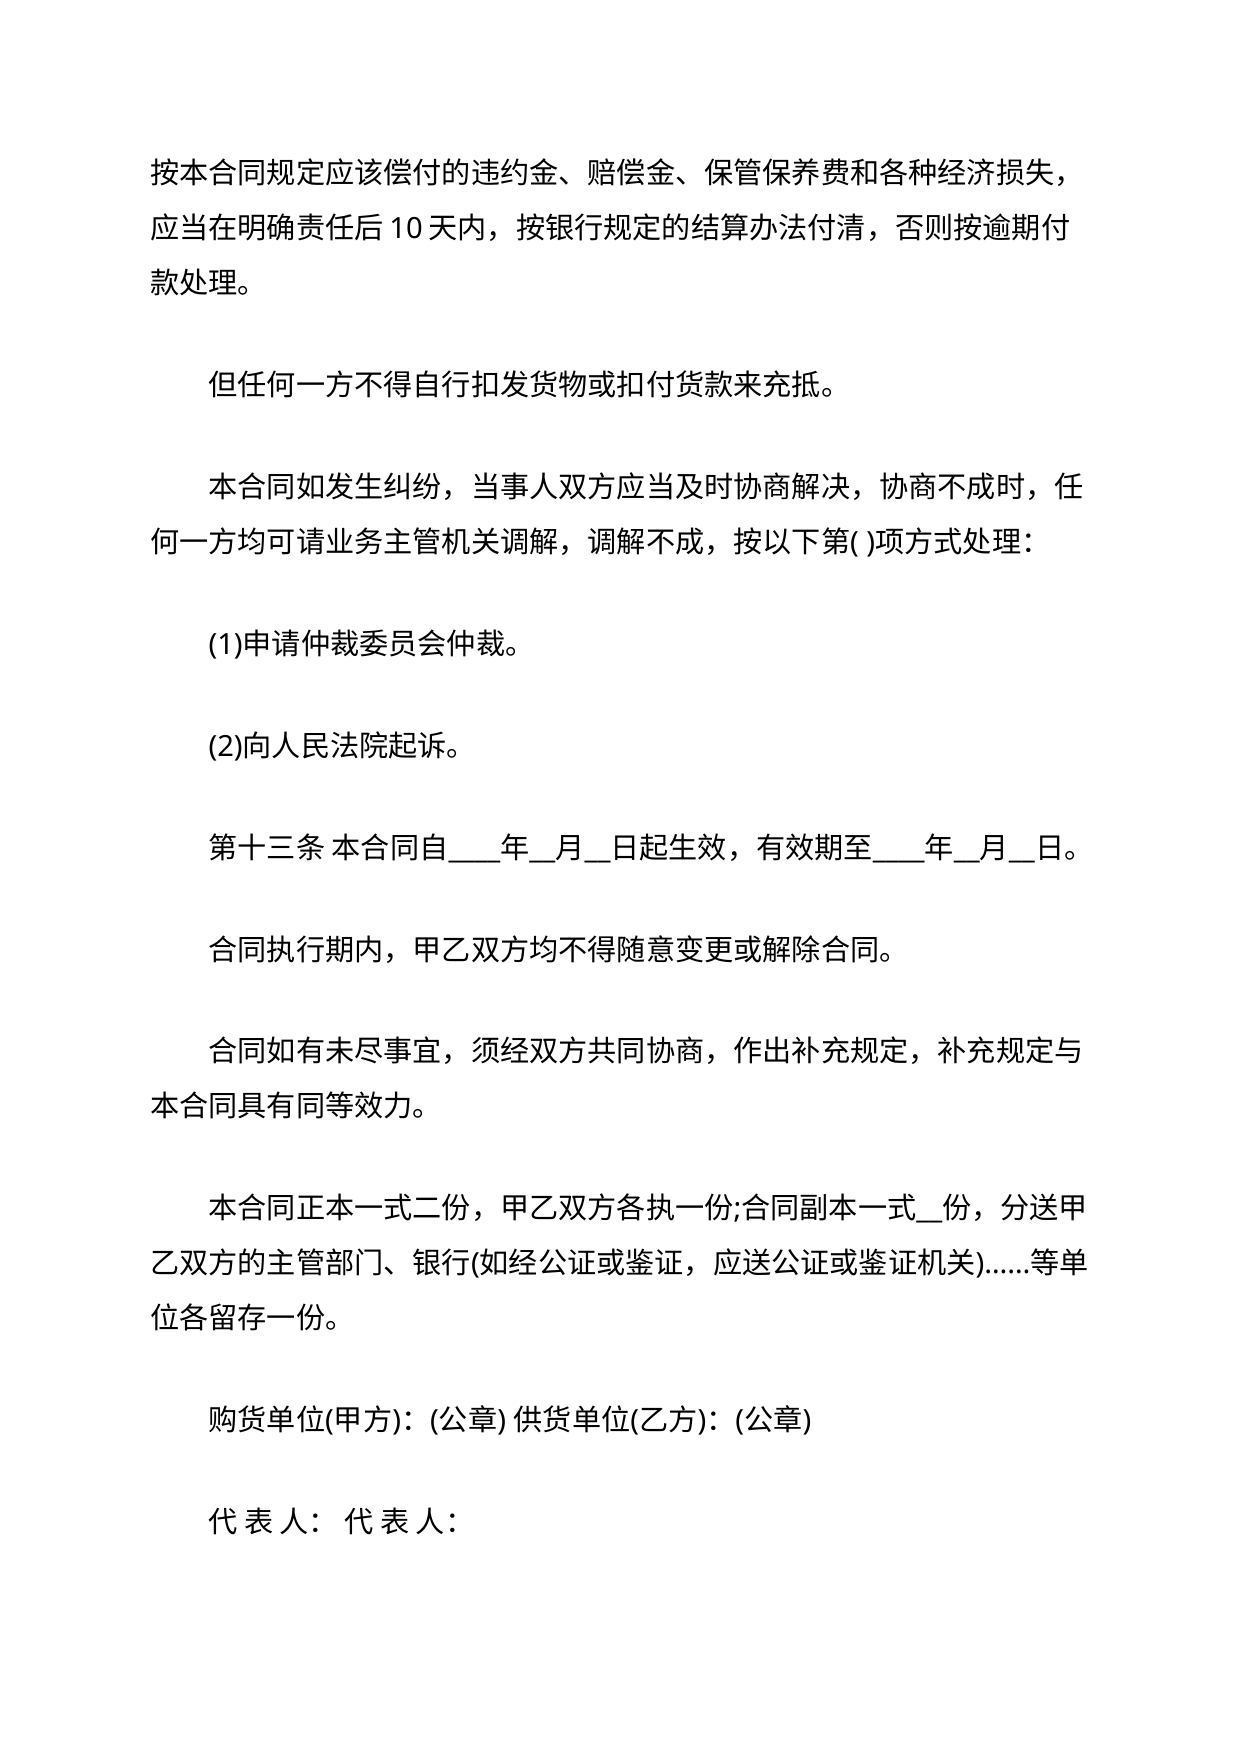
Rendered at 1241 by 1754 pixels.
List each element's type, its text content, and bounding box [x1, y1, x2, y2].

text 购货单位(甲方)：(公章) 供货单位(乙方)：(公章) [150, 1396, 1090, 1439]
text 第十三条 本合同自____年__月__日起生效，有效期至____年__月__日。 [150, 824, 1090, 867]
text 合同如有未尽事宜，须经双方共同协商，作出补充规定，补充规定与本合同具有同等效力。 [150, 1028, 1090, 1125]
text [150, 150, 1090, 302]
text 本合同如发生纠纷，当事人双方应当及时协商解决，协商不成时，任何一方均可请业务主管机关调解，调解不成，按以下第( )项方式处理： [150, 463, 1090, 561]
text (1)申请仲裁委员会仲裁。 [150, 620, 1090, 663]
text (2)向人民法院起诉。 [150, 722, 1090, 765]
text 本合同正本一式二份，甲乙双方各执一份;合同副本一式__份，分送甲乙双方的主管部门、银行(如经公证或鉴证，应送公证或鉴证机关)……等单位各留存一份。 [150, 1185, 1090, 1337]
text 代 表 人： 代 表 人： [150, 1498, 1090, 1541]
text 但任何一方不得自行扣发货物或扣付货款来充抵。 [150, 362, 1090, 404]
text 合同执行期内，甲乙双方均不得随意变更或解除合同。 [150, 926, 1090, 968]
